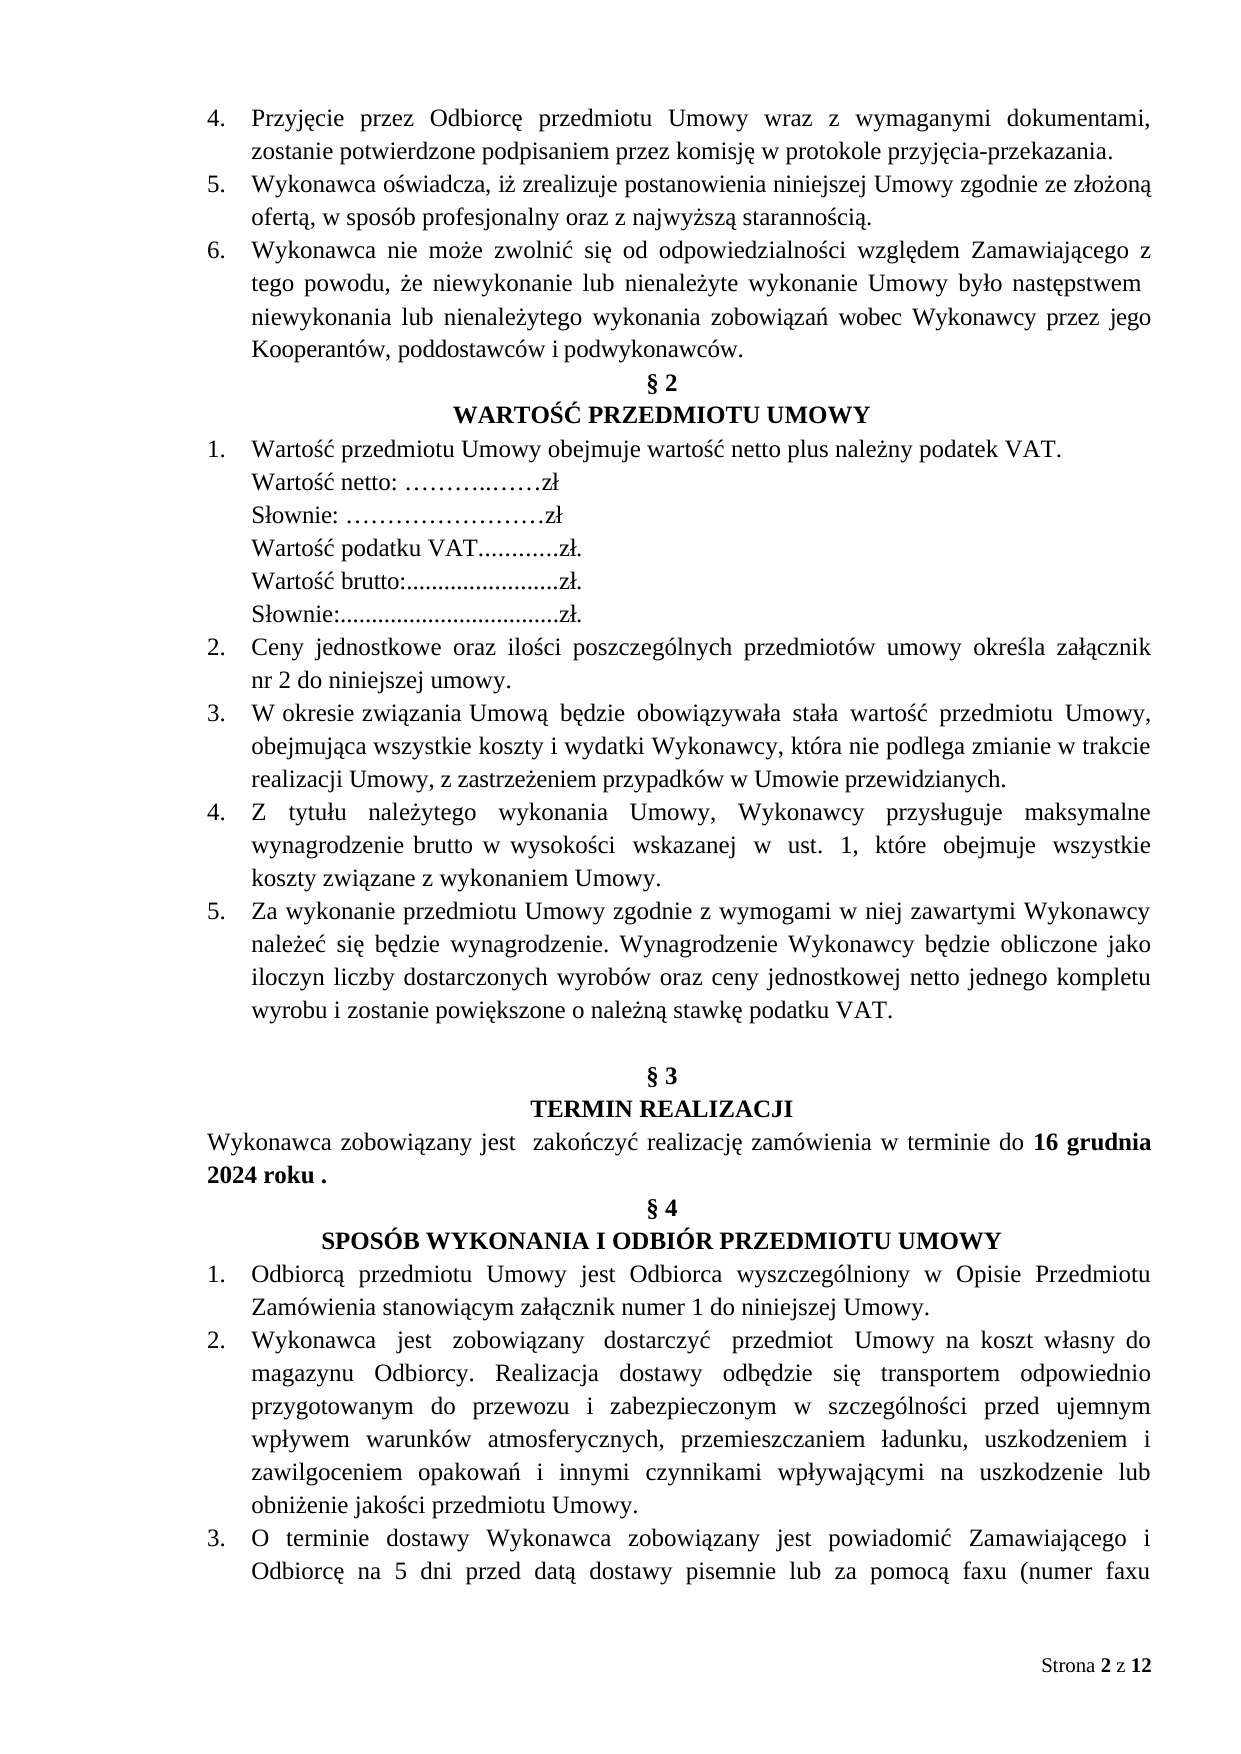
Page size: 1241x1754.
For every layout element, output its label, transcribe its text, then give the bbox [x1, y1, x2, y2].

list Wartość netto: ………..……zł [251, 467, 1151, 495]
list Słownie: zł. [251, 599, 1151, 627]
list Wykonawca oświadcza, iż zrealizuje postanowienia niniejszej Umowy zgodnie ze złożoną ofertą, w sposób profesjonalny oraz z najwyższą starannością. [207, 169, 1151, 231]
list Wykonawca jest zobowiązany dostarczyć przedmiot Umowy na koszt własny do magazynu Odbiorcy. Realizacja dostawy odbędzie się transportem odpowiednio przygotowanym do przewozu i zabezpieczonym w szczególności przed ujemnym wpływem warunków atmosferycznych, przemieszczaniem ładunku, uszkodzeniem i zawilgoceniem opakowań i innymi czynnikami wpływającymi na uszkodzenie lub obniżenie jakości przedmiotu Umowy. [207, 1325, 1151, 1519]
text § 2 [207, 368, 1117, 396]
text WARTOŚĆ PRZEDMIOTU UMOWY [207, 401, 1117, 429]
list Przyjęcie przez Odbiorcę przedmiotu Umowy wraz z wymaganymi dokumentami, zostanie potwierdzone podpisaniem przez komisję w protokole przyjęcia-przekazania. [207, 103, 1151, 165]
list Wykonawca zobowiązany jest zakończyć realizację zamówienia w terminie do 16 grudnia 2024 roku . [207, 1127, 1151, 1189]
list Ceny jednostkowe oraz ilości poszczególnych przedmiotów umowy określa załącznik nr 2 do niniejszej umowy. [207, 632, 1151, 693]
list Wartość podatku VAT zł. [251, 533, 1151, 561]
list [207, 1523, 1151, 1585]
list Wartość przedmiotu Umowy obejmuje wartość netto plus należny podatek VAT. [207, 434, 1151, 462]
list Wartość brutto: zł. [251, 566, 1151, 594]
list Słownie: ……………………zł [251, 500, 1151, 528]
list W okresie związania Umową będzie obowiązywała stała wartość przedmiotu Umowy, obejmująca wszystkie koszty i wydatki Wykonawcy, która nie podlega zmianie w trakcie realizacji Umowy, z zastrzeżeniem przypadków w Umowie przewidzianych. [207, 698, 1151, 793]
list Za wykonanie przedmiotu Umowy zgodnie z wymogami w niej zawartymi Wykonawcy należeć się będzie wynagrodzenie. Wynagrodzenie Wykonawcy będzie obliczone jako iloczyn liczby dostarczonych wyrobów oraz ceny jednostkowej netto jednego kompletu wyrobu i zostanie powiększone o należną stawkę podatku VAT. [207, 896, 1151, 1024]
list Z tytułu należytego wykonania Umowy, Wykonawcy przysługuje maksymalne wynagrodzenie brutto w wysokości wskazanej w ust. 1, które obejmuje wszystkie koszty związane z wykonaniem Umowy. [207, 797, 1151, 892]
text § 3 [207, 1061, 1117, 1090]
text TERMIN REALIZACJI [207, 1094, 1117, 1123]
list Wykonawca nie może zwolnić się od odpowiedzialności względem Zamawiającego z tego powodu, że niewykonanie lub nienależyte wykonanie Umowy było następstwem niewykonania lub nienależytego wykonania zobowiązań wobec Wykonawcy przez jego Kooperantów, poddostawców i podwykonawców. [207, 236, 1151, 363]
text § 4 [207, 1193, 1117, 1222]
list Odbiorcą przedmiotu Umowy jest Odbiorca wyszczególniony w Opisie Przedmiotu Zamówienia stanowiącym załącznik numer 1 do niniejszej Umowy. [207, 1259, 1151, 1321]
text SPOSÓB WYKONANIA I ODBIÓR PRZEDMIOTU UMOWY [207, 1226, 1117, 1255]
